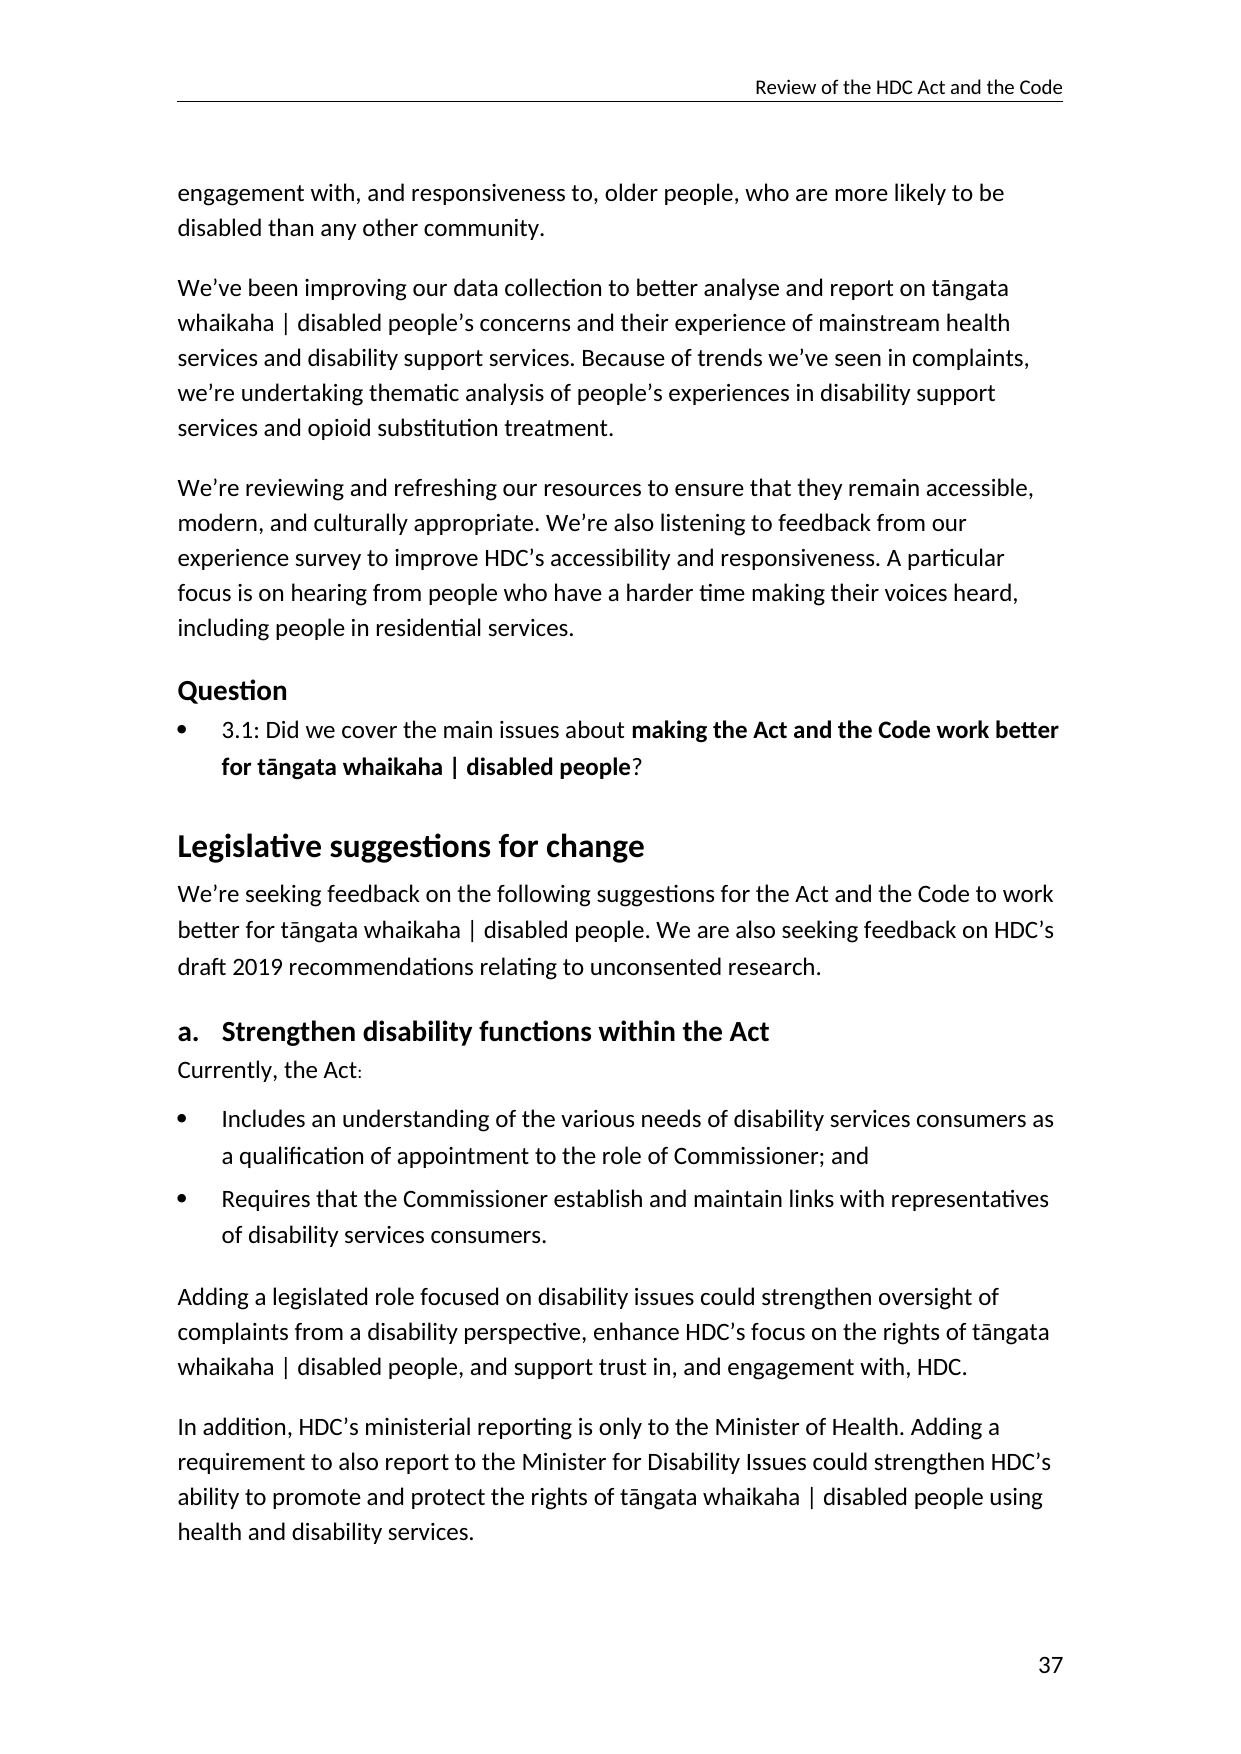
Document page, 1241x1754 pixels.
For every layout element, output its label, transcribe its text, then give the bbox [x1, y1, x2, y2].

text Includes an understanding of the various needs of disability services consumers as a qualification of appointment to the role of Commissioner; and [177, 1103, 1063, 1171]
subtitle Strengthen disability functions within the Act [177, 1013, 1063, 1048]
text Currently, the Act: [177, 1054, 1063, 1085]
text We’re seeking feedback on the following suggestions for the Act and the Code to work better for tāngata whaikaha | disabled people. We are also seeking feedback on HDC’s draft 2019 recommendations relating to unconsented research. [177, 878, 1063, 982]
text Adding a legislated role focused on disability issues could strengthen oversight of complaints from a disability perspective, enhance HDC’s focus on the rights of tāngata whaikaha | disabled people, and support trust in, and engagement with, HDC. [177, 1281, 1063, 1382]
text 3.1: Did we cover the main issues about making the Act and the Code work better for tāngata whaikaha | disabled people? [177, 714, 1063, 781]
text We’re reviewing and refreshing our resources to ensure that they remain accessible, modern, and culturally appropriate. We’re also listening to feedback from our experience survey to improve HDC’s accessibility and responsiveness. A particular focus is on hearing from people who have a harder time making their voices heard, including people in residential services. [177, 472, 1063, 643]
subtitle Legislative suggestions for change [177, 825, 1063, 865]
text We’ve been improving our data collection to better analyse and report on tāngata whaikaha | disabled people’s concerns and their experience of mainstream health services and disability support services. Because of trends we’ve seen in complaints, we’re undertaking thematic analysis of people’s experiences in disability support services and opioid substitution treatment. [177, 272, 1063, 443]
text In addition, HDC’s ministerial reporting is only to the Minister of Health. Adding a requirement to also report to the Minister for Disability Issues could strengthen HDC’s ability to promote and protect the rights of tāngata whaikaha | disabled people using health and disability services. [177, 1411, 1063, 1547]
subtitle Question [177, 672, 1063, 708]
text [177, 177, 1063, 243]
text Requires that the Commissioner establish and maintain links with representatives of disability services consumers. [177, 1183, 1063, 1250]
